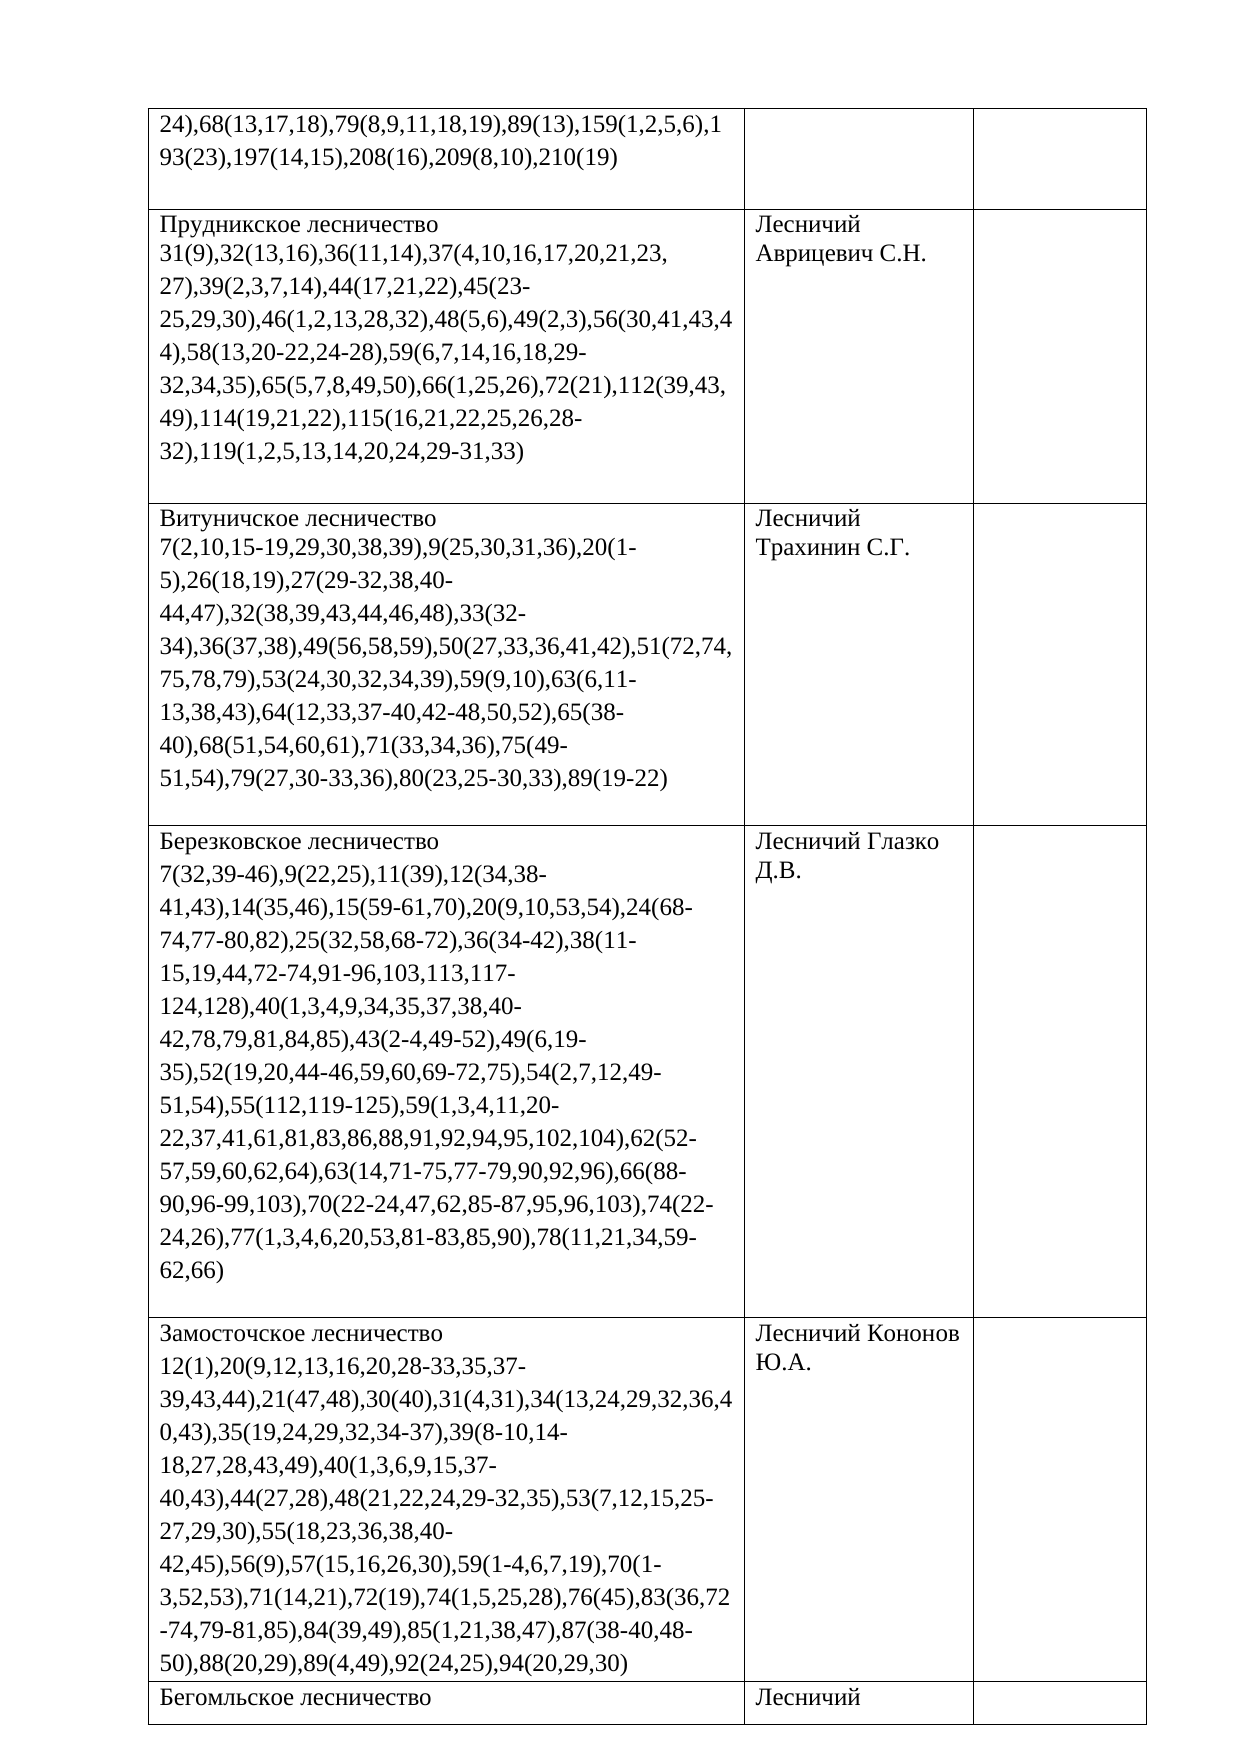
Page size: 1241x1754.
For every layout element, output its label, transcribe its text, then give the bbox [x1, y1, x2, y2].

table_cell [974, 826, 1146, 1317]
table_cell Лесничий Глазко Д.В. [745, 826, 973, 1317]
table_cell Замосточское лесничество 12(1),20(9,12,13,16,20,28-33,35,37-39,43,44),21(47,48),30(40),31(4,31),34(13,24,29,32,36,40,43),35(19,24,29,32,34-37),39(8-10,14-18,27,28,43,49),40(1,3,6,9,15,37-40,43),44(27,28),48(21,22,24,29-32,35),53(7,12,15,25-27,29,30),55(18,23,36,38,40-42,45),56(9),57(15,16,26,30),59(1-4,6,7,19),70(1-3,52,53),71(14,21),72(19),74(1,5,25,28),76(45),83(36,72-74,79-81,85),84(39,49),85(1,21,38,47),87(38-40,48-50),88(20,29),89(4,49),92(24,25),94(20,29,30) [149, 1318, 744, 1681]
table_cell [974, 1318, 1146, 1681]
table_cell Березковское лесничество 7(32,39-46),9(22,25),11(39),12(34,38-41,43),14(35,46),15(59-61,70),20(9,10,53,54),24(68-74,77-80,82),25(32,58,68-72),36(34-42),38(11-15,19,44,72-74,91-96,103,113,117-124,128),40(1,3,4,9,34,35,37,38,40-42,78,79,81,84,85),43(2-4,49-52),49(6,19-35),52(19,20,44-46,59,60,69-72,75),54(2,7,12,49-51,54),55(112,119-125),59(1,3,4,11,20-22,37,41,61,81,83,86,88,91,92,94,95,102,104),62(52-57,59,60,62,64),63(14,71-75,77-79,90,92,96),66(88-90,96-99,103),70(22-24,47,62,85-87,95,96,103),74(22-24,26),77(1,3,4,6,20,53,81-83,85,90),78(11,21,34,59-62,66) [149, 826, 744, 1317]
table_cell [149, 109, 744, 208]
table_cell [974, 504, 1146, 825]
table_cell [974, 109, 1146, 208]
table_cell Лесничий Трахинин С.Г. [745, 504, 973, 825]
table_cell Лесничий Аврицевич С.Н. [745, 210, 973, 502]
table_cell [745, 1682, 973, 1724]
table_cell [149, 1682, 744, 1724]
table_cell Витуничское лесничество 7(2,10,15-19,29,30,38,39),9(25,30,31,36),20(1-5),26(18,19),27(29-32,38,40-44,47),32(38,39,43,44,46,48),33(32-34),36(37,38),49(56,58,59),50(27,33,36,41,42),51(72,74,75,78,79),53(24,30,32,34,39),59(9,10),63(6,11-13,38,43),64(12,33,37-40,42-48,50,52),65(38-40),68(51,54,60,61),71(33,34,36),75(49-51,54),79(27,30-33,36),80(23,25-30,33),89(19-22) [149, 504, 744, 825]
table_cell Лесничий Кононов Ю.А. [745, 1318, 973, 1681]
table_cell [974, 1682, 1146, 1724]
table_cell Прудникское лесничество 31(9),32(13,16),36(11,14),37(4,10,16,17,20,21,23, 27),39(2,3,7,14),44(17,21,22),45(23-25,29,30),46(1,2,13,28,32),48(5,6),49(2,3),56(30,41,43,44),58(13,20-22,24-28),59(6,7,14,16,18,29-32,34,35),65(5,7,8,49,50),66(1,25,26),72(21),112(39,43,49),114(19,21,22),115(16,21,22,25,26,28-32),119(1,2,5,13,14,20,24,29-31,33) [149, 210, 744, 502]
table_cell [974, 210, 1146, 502]
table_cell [745, 109, 973, 208]
